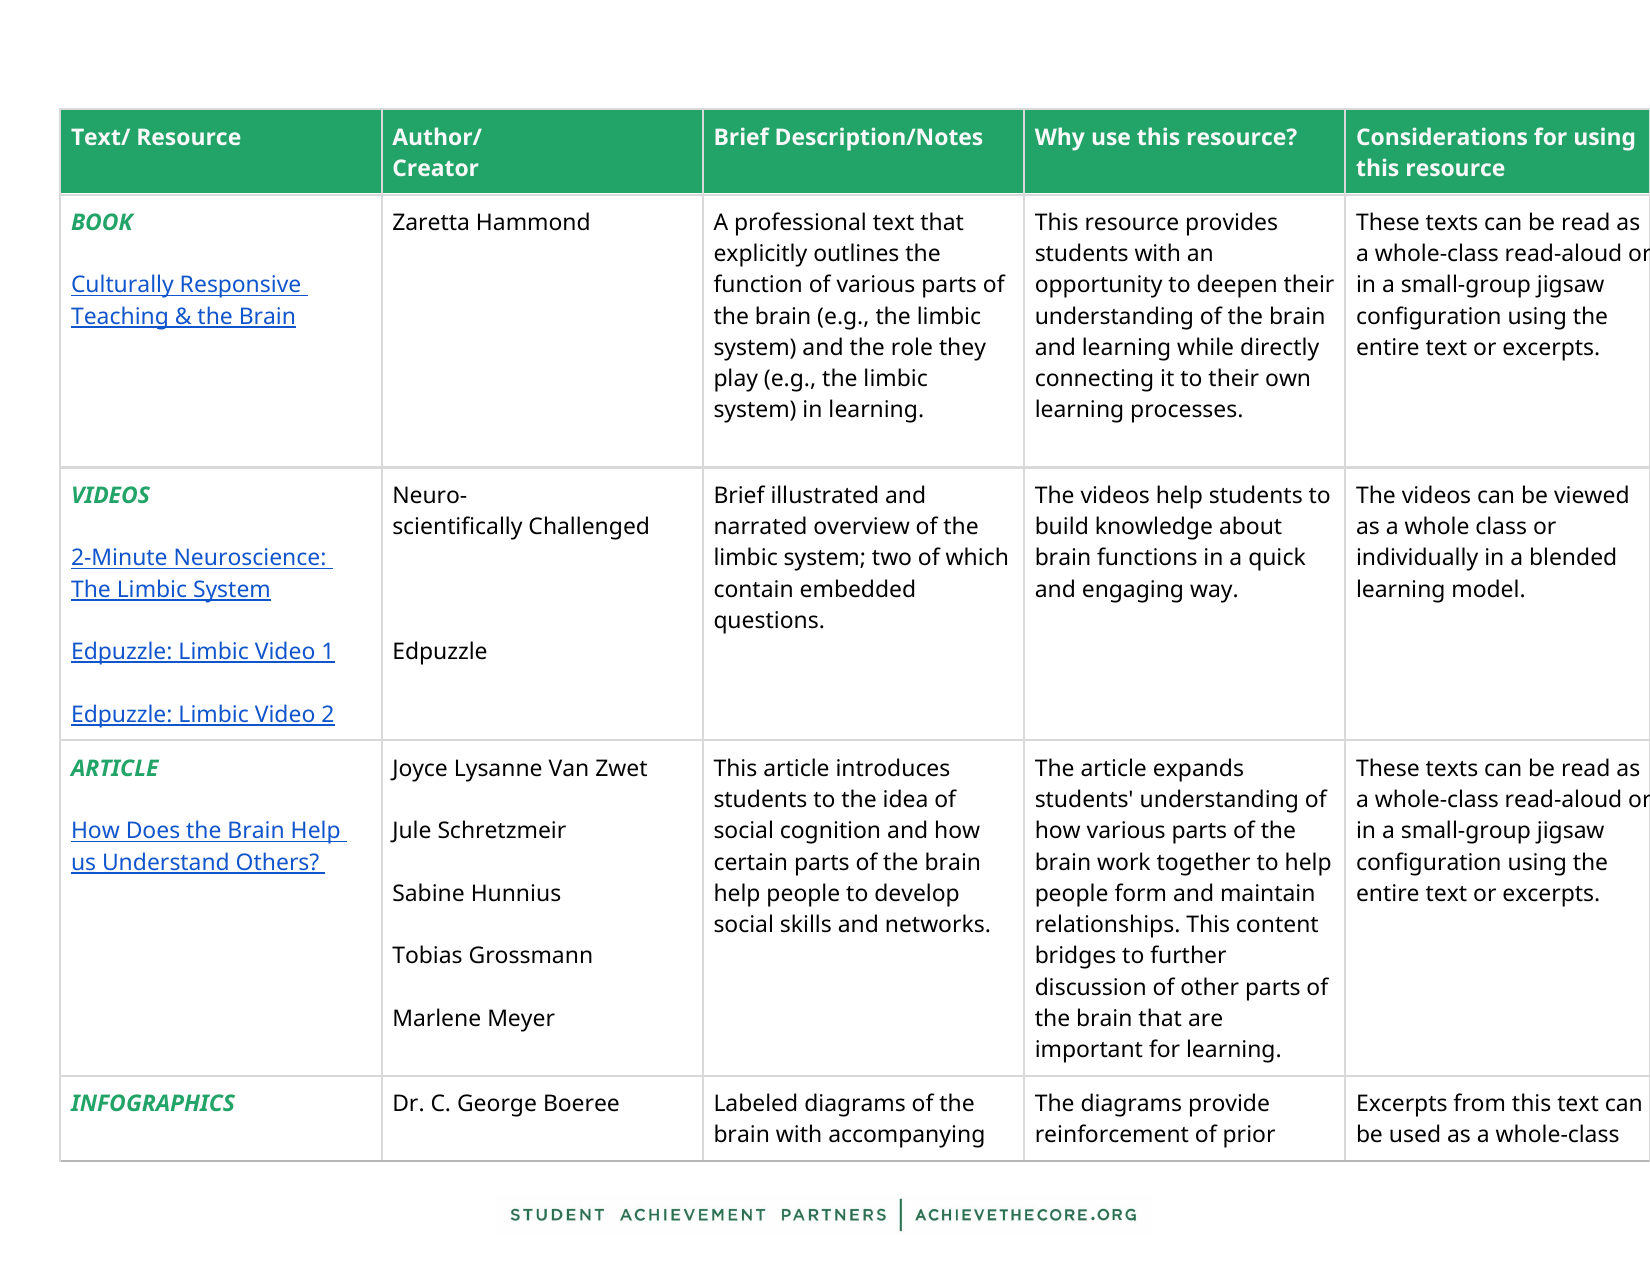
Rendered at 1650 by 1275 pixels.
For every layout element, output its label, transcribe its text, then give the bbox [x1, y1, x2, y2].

table_header Why use this resource? [1025, 110, 1344, 193]
table_cell These texts can be read as a whole-class read-aloud or in a small-group jigsaw configuration using the entire text or excerpts. [1346, 196, 1649, 466]
table_cell BOOK Culturally Responsive Teaching & the Brain [61, 196, 381, 466]
table_header Text/ Resource [61, 110, 381, 193]
table_header Brief Description/Notes [704, 110, 1023, 193]
table_cell Joyce Lysanne Van Zwet Jule Schretzmeir Sabine Hunnius Tobias Grossmann Marlene Meyer [383, 741, 702, 1075]
table_header Author/ Creator [383, 110, 702, 193]
table_cell Dr. C. George Boeree [383, 1077, 702, 1160]
picture [496, 1194, 1153, 1235]
table_cell Neuro- scientifically Challenged Edpuzzle [383, 469, 702, 739]
table_header Considerations for using this resource [1346, 110, 1649, 193]
table_cell This article introduces students to the idea of social cognition and how certain parts of the brain help people to develop social skills and networks. [704, 741, 1023, 1075]
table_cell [1025, 1077, 1344, 1160]
table_cell The videos help students to build knowledge about brain functions in a quick and engaging way. [1025, 469, 1344, 739]
table_cell VIDEOS 2-Minute Neuroscience: The Limbic System Edpuzzle: Limbic Video 1 Edpuzzle: Limbic Video 2 [61, 469, 381, 739]
table_cell These texts can be read as a whole-class read-aloud or in a small-group jigsaw configuration using the entire text or excerpts. [1346, 741, 1649, 1075]
table_cell Zaretta Hammond [383, 196, 702, 466]
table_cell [1346, 1077, 1649, 1160]
table_cell ARTICLE How Does the Brain Help us Understand Others? [61, 741, 381, 1075]
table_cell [704, 1077, 1023, 1160]
table_cell Brief illustrated and narrated overview of the limbic system; two of which contain embedded questions. [704, 469, 1023, 739]
table_cell The videos can be viewed as a whole class or individually in a blended learning model. [1346, 469, 1649, 739]
table_cell This resource provides students with an opportunity to deepen their understanding of the brain and learning while directly connecting it to their own learning processes. [1025, 196, 1344, 466]
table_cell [61, 1077, 381, 1160]
table_cell The article expands students' understanding of how various parts of the brain work together to help people form and maintain relationships. This content bridges to further discussion of other parts of the brain that are important for learning. [1025, 741, 1344, 1075]
table_cell A professional text that explicitly outlines the function of various parts of the brain (e.g., the limbic system) and the role they play (e.g., the limbic system) in learning. [704, 196, 1023, 466]
